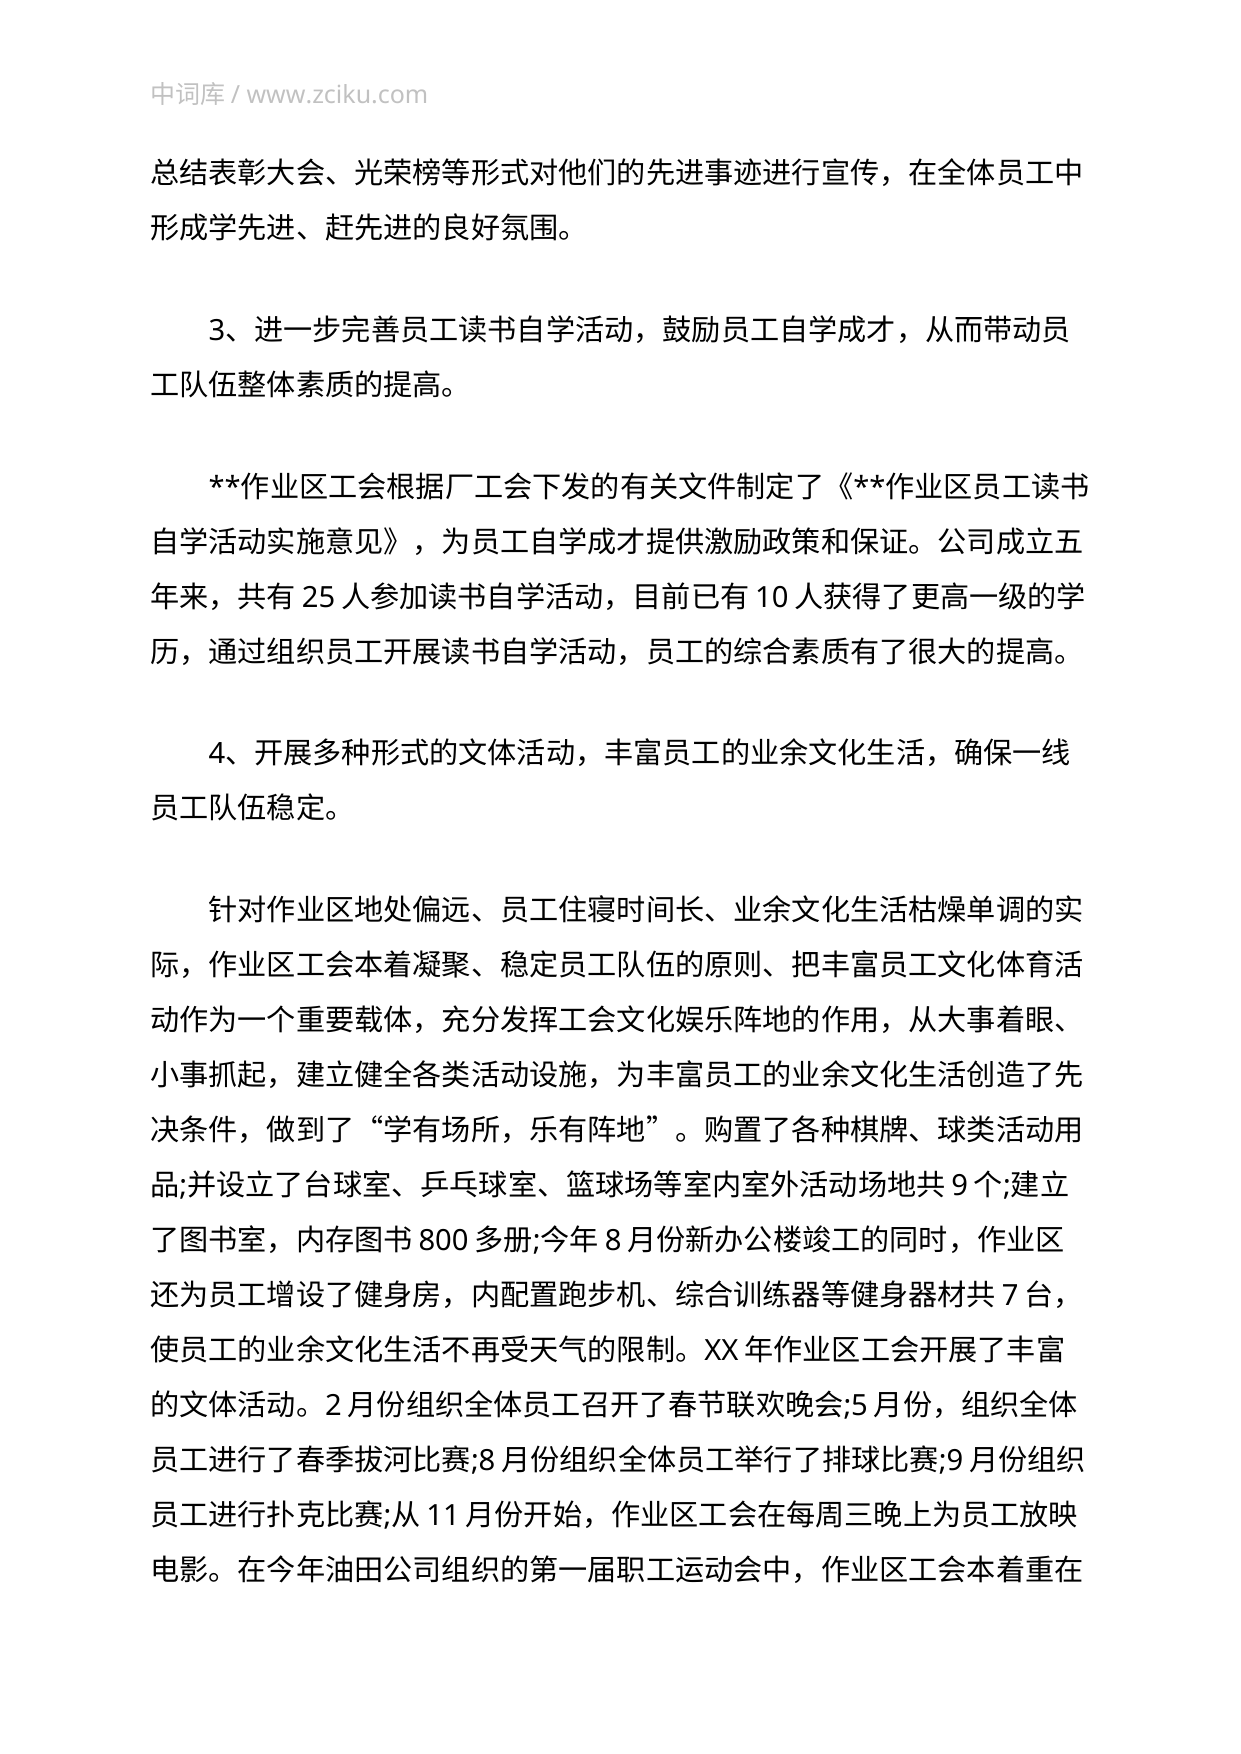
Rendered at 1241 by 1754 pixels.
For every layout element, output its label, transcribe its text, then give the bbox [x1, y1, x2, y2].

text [150, 887, 1090, 1589]
text **作业区工会根据厂工会下发的有关文件制定了《**作业区员工读书自学活动实施意见》，为员工自学成才提供激励政策和保证。公司成立五年来，共有25人参加读书自学活动，目前已有10人获得了更高一级的学历，通过组织员工开展读书自学活动，员工的综合素质有了很大的提高。 [150, 463, 1090, 671]
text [150, 150, 1090, 247]
text 3、进一步完善员工读书自学活动，鼓励员工自学成才，从而带动员工队伍整体素质的提高。 [150, 307, 1090, 404]
text 4、开展多种形式的文体活动，丰富员工的业余文化生活，确保一线员工队伍稳定。 [150, 730, 1090, 827]
